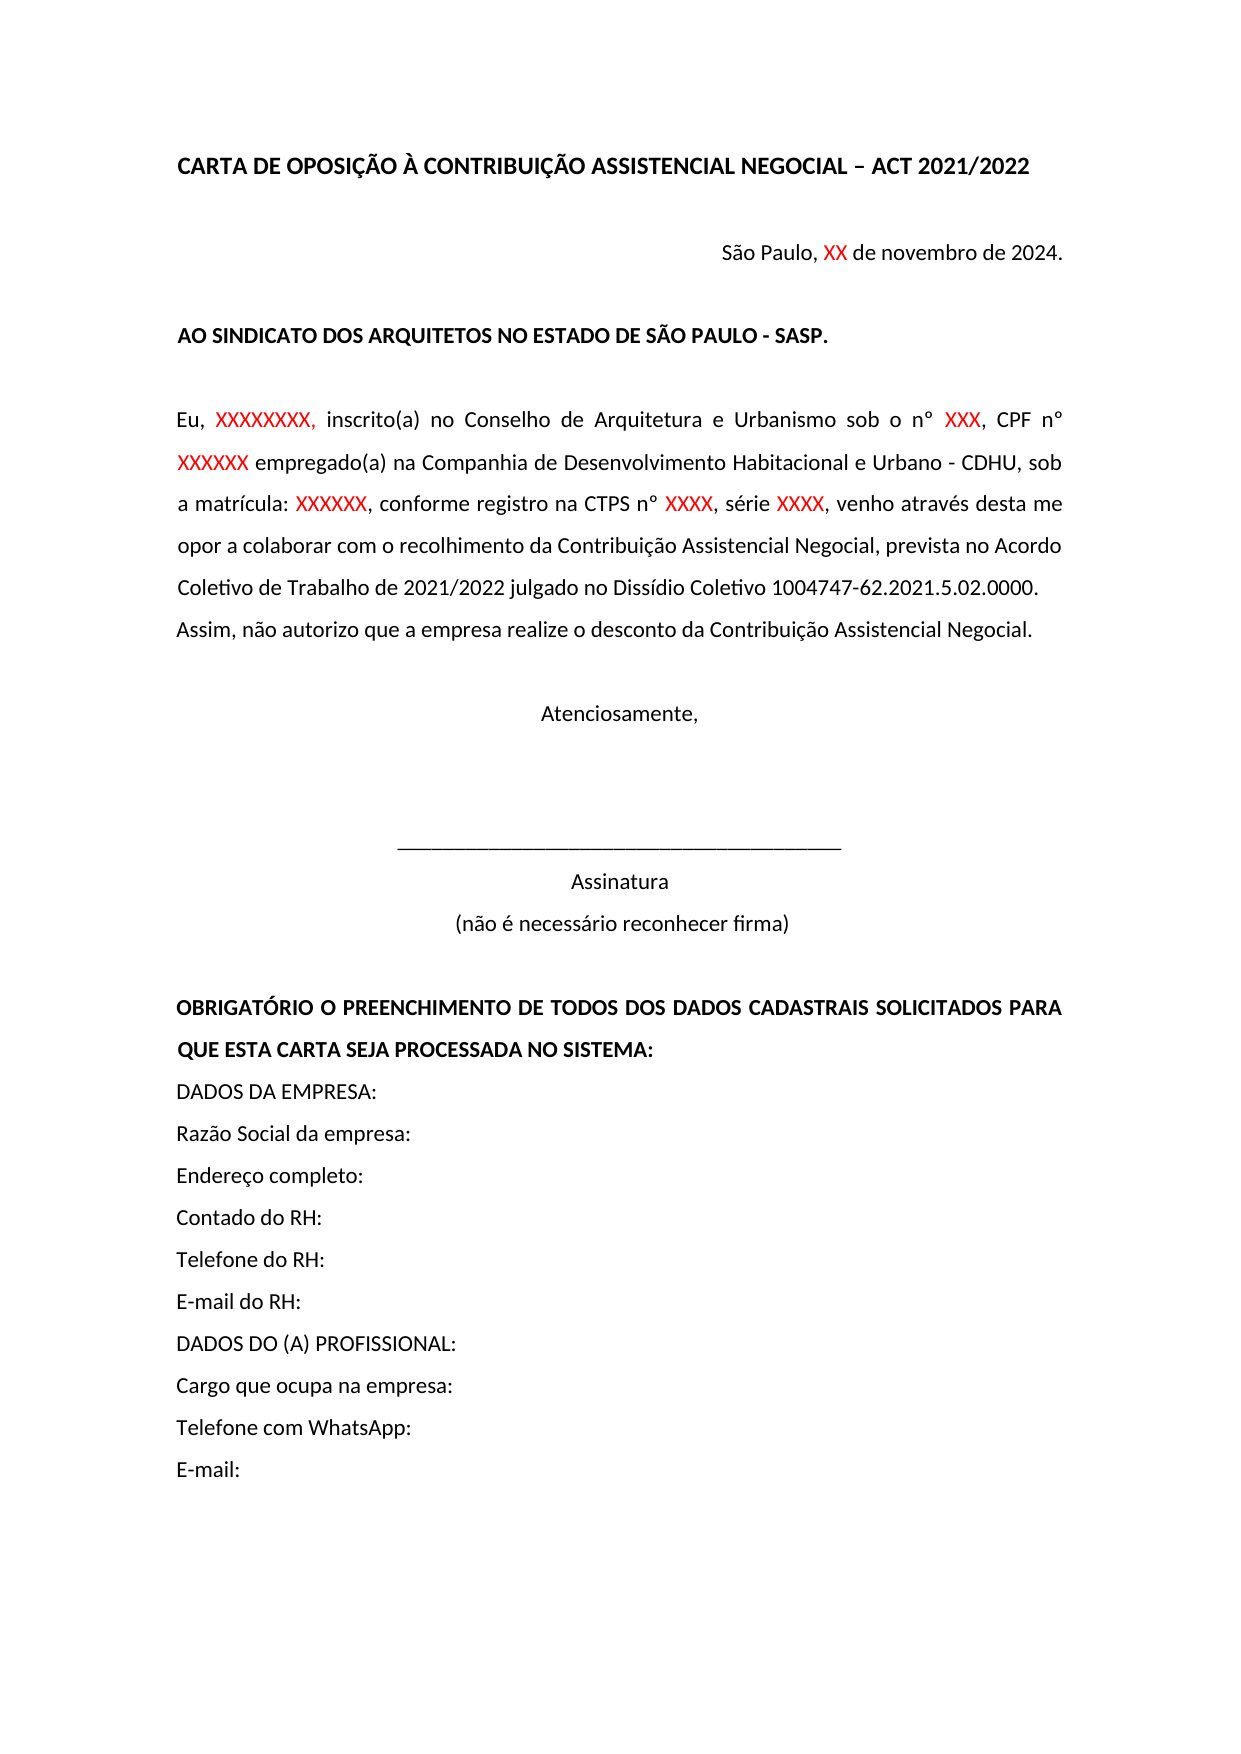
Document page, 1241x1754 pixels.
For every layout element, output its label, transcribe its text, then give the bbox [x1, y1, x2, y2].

text E-mail do RH: [176, 1287, 1063, 1315]
text OBRIGATÓRIO O PREENCHIMENTO DE TODOS DOS DADOS CADASTRAIS SOLICITADOS PARA QUE ESTA CARTA SEJA PROCESSADA NO SISTEMA: [176, 993, 1063, 1063]
text CARTA DE OPOSIÇÃO À CONTRIBUIÇÃO ASSISTENCIAL NEGOCIAL – ACT 2021/2022 [177, 150, 1063, 181]
text Contado do RH: [176, 1203, 1063, 1231]
text Endereço completo: [176, 1161, 1063, 1189]
text Cargo que ocupa na empresa: [176, 1371, 1063, 1399]
text São Paulo, XX de novembro de 2024. [176, 238, 1063, 266]
text DADOS DO (A) PROFISSIONAL: [176, 1329, 1063, 1357]
text Assim, não autorizo que a empresa realize o desconto da Contribuição Assistencial Negocial. [176, 616, 1063, 643]
text AO SINDICATO DOS ARQUITETOS NO ESTADO DE SÃO PAULO - SASP. [177, 322, 1063, 350]
text Atenciosamente, [176, 699, 1063, 727]
text Telefone com WhatsApp: [176, 1413, 1063, 1441]
text Assinatura [176, 867, 1063, 895]
text Eu, XXXXXXXX, inscrito(a) no Conselho de Arquitetura e Urbanismo sob o nº XXX, CPF nº XXXXXX empregado(a) na Companhia de Desenvolvimento Habitacional e Urbano - CDHU, sob a matrícula: XXXXXX, conforme registro na CTPS nº XXXX, série XXXX, venho através desta me opor a colaborar com o recolhimento da Contribuição Assistencial Negocial, prevista no Acordo Coletivo de Trabalho de 2021/2022 julgado no Dissídio Coletivo 1004747-62.2021.5.02.0000. [176, 406, 1063, 602]
text DADOS DA EMPRESA: [176, 1077, 1063, 1105]
text (não é necessário reconhecer firma) [176, 909, 1063, 937]
text Razão Social da empresa: [176, 1119, 1063, 1147]
text E-mail: [176, 1455, 1063, 1483]
text Telefone do RH: [176, 1245, 1063, 1273]
text _______________________________________ [176, 825, 1063, 853]
